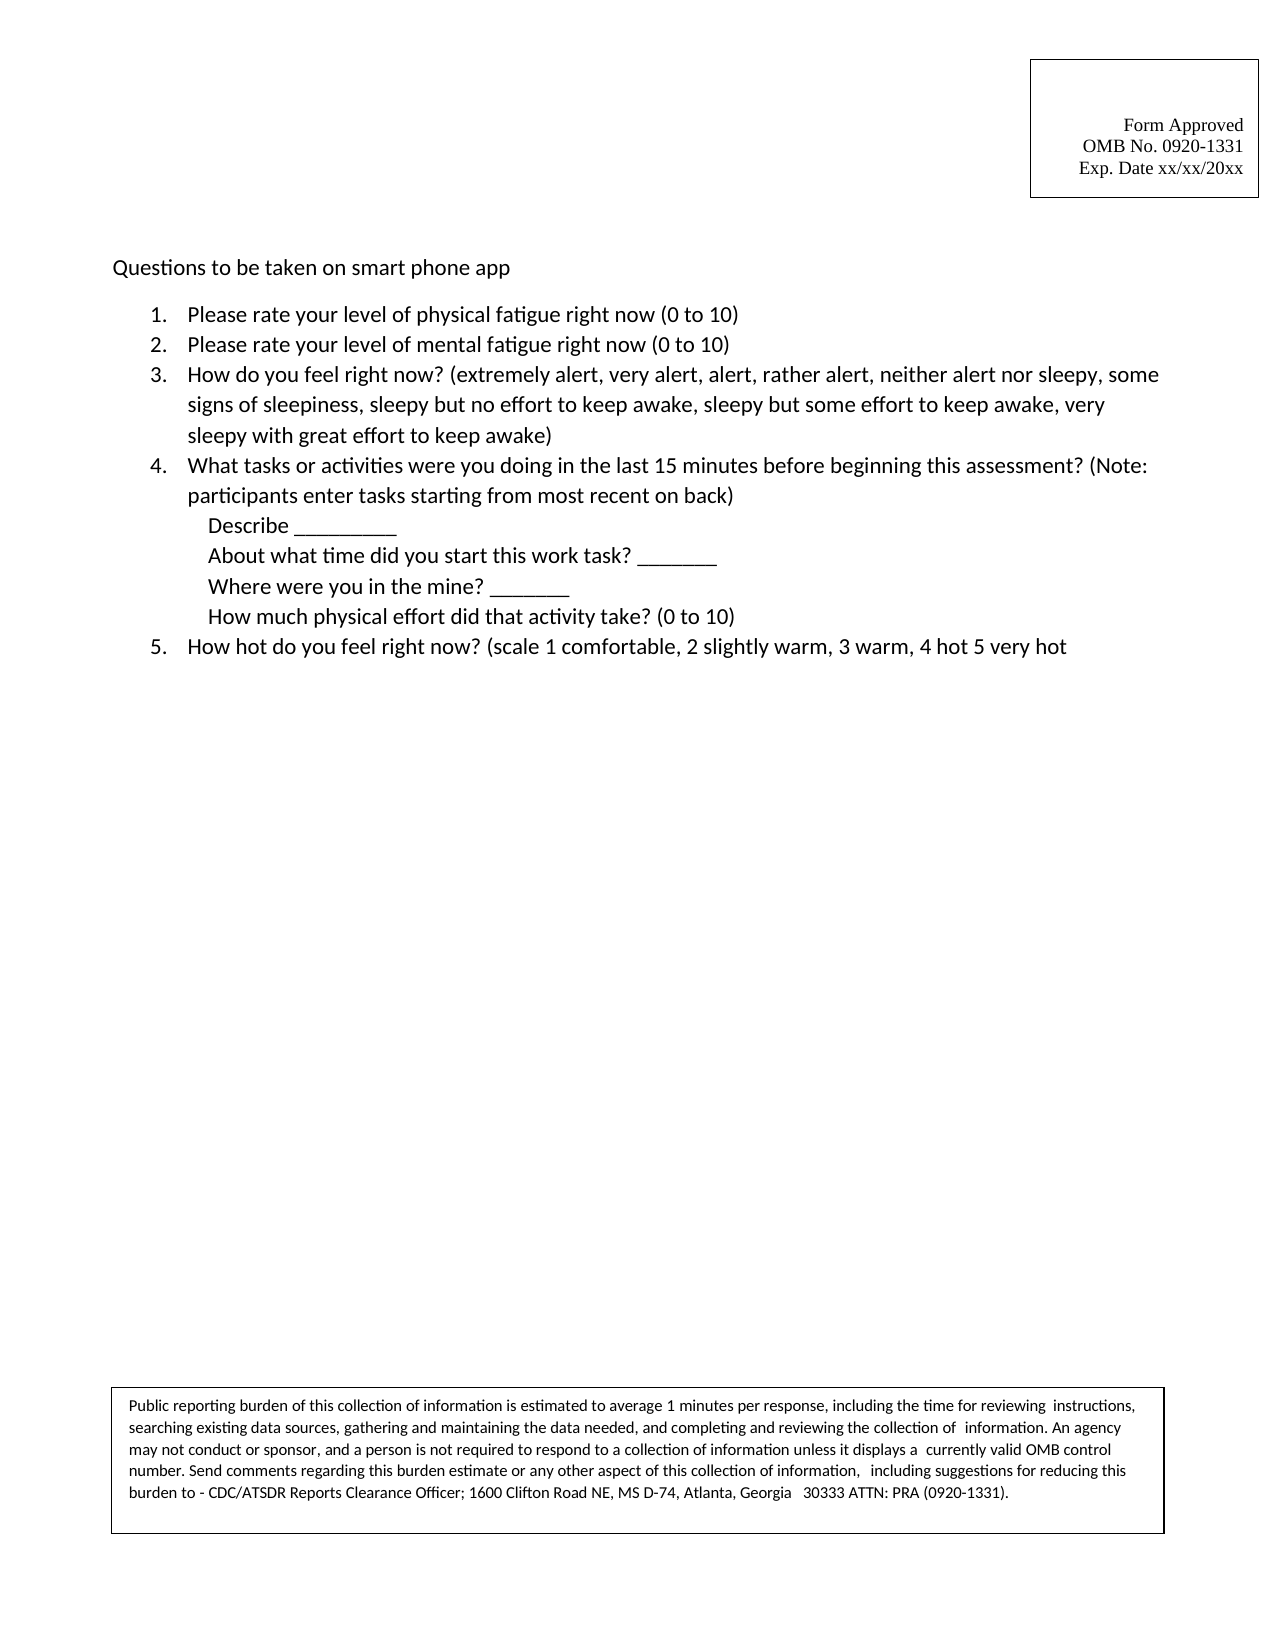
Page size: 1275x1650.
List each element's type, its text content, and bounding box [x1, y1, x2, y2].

list About what time did you start this work task? _______ [187, 542, 1162, 570]
list Please rate your level of physical fatigue right now (0 to 10) [150, 300, 1162, 328]
list What tasks or activities were you doing in the last 15 minutes before beginning this assessment? (Note: participants enter tasks starting from most recent on back) [150, 451, 1162, 509]
list How much physical effort did that activity take? (0 to 10) [187, 602, 1162, 630]
text Questions to be taken on smart phone app [112, 253, 1162, 281]
list Please rate your level of mental fatigue right now (0 to 10) [150, 330, 1162, 358]
list How hot do you feel right now? (scale 1 comfortable, 2 slightly warm, 3 warm, 4 hot 5 very hot [150, 632, 1162, 660]
list Where were you in the mine? _______ [187, 572, 1162, 600]
list How do you feel right now? (extremely alert, very alert, alert, rather alert, neither alert nor sleepy, some signs of sleepiness, sleepy but no effort to keep awake, sleepy but some effort to keep awake, very sleepy with great effort to keep awake) [150, 360, 1162, 449]
list Describe _________ [187, 511, 1162, 539]
